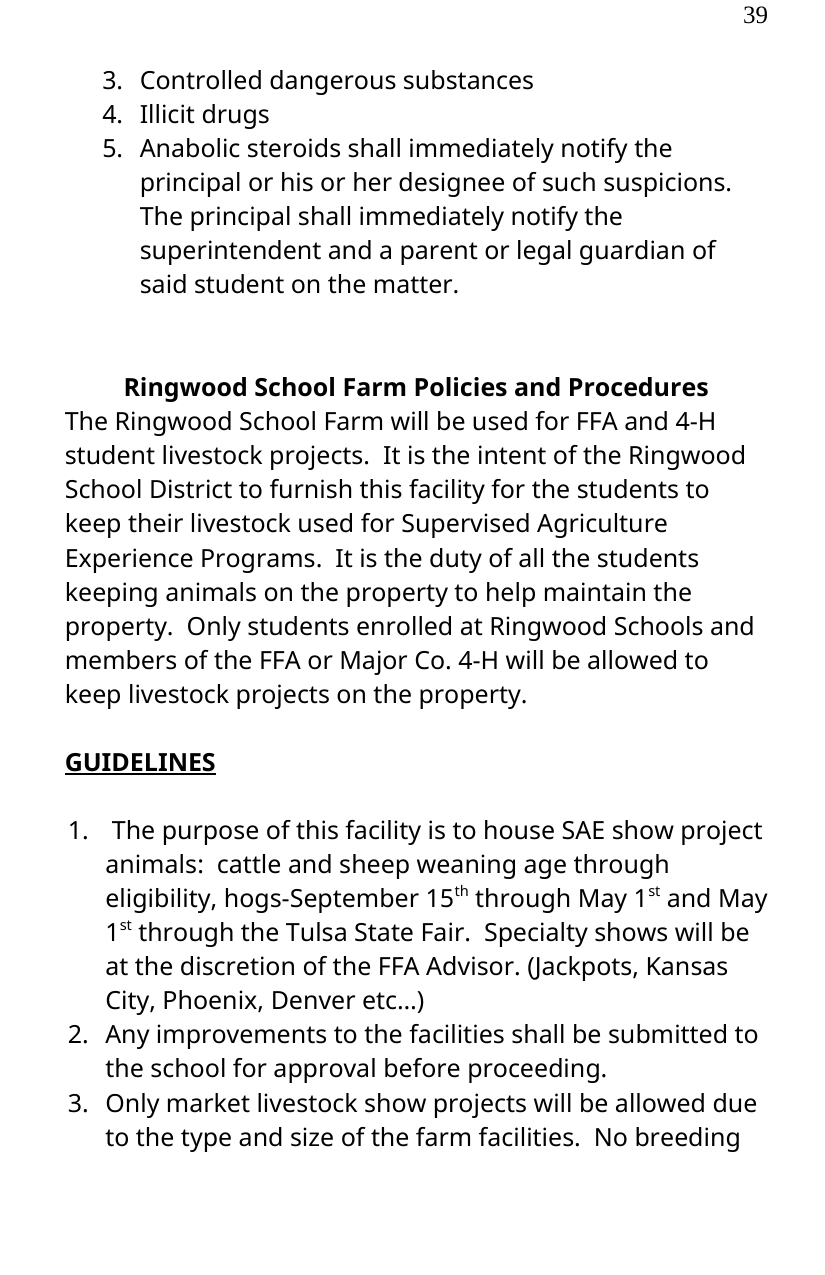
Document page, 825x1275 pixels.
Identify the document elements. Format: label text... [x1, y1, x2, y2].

text GUIDELINES [64, 744, 768, 779]
text The Ringwood School Farm will be used for FFA and 4-H student livestock projects. It is the intent of the Ringwood School District to furnish this facility for the students to keep their livestock used for Supervised Agriculture Experience Programs. It is the duty of all the students keeping animals on the property to help maintain the property. Only students enrolled at Ringwood Schools and members of the FFA or Major Co. 4-H will be allowed to keep livestock projects on the property. [64, 404, 768, 711]
list Controlled dangerous substances [102, 62, 770, 97]
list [68, 1085, 768, 1153]
list The purpose of this facility is to house SAE show project animals: cattle and sheep weaning age through eligibility, hogs-September 15th through May 1st and May 1st through the Tulsa State Fair. Specialty shows will be at the discretion of the FFA Advisor. (Jackpots, Kansas City, Phoenix, Denver etc…) [68, 813, 768, 1017]
text Ringwood School Farm Policies and Procedures [64, 370, 768, 404]
list Anabolic steroids shall immediately notify the principal or his or her designee of such suspicions. The principal shall immediately notify the superintendent and a parent or legal guardian of said student on the matter. [102, 131, 770, 301]
list Any improvements to the facilities shall be submitted to the school for approval before proceeding. [68, 1017, 768, 1085]
list Illicit drugs [102, 97, 770, 131]
